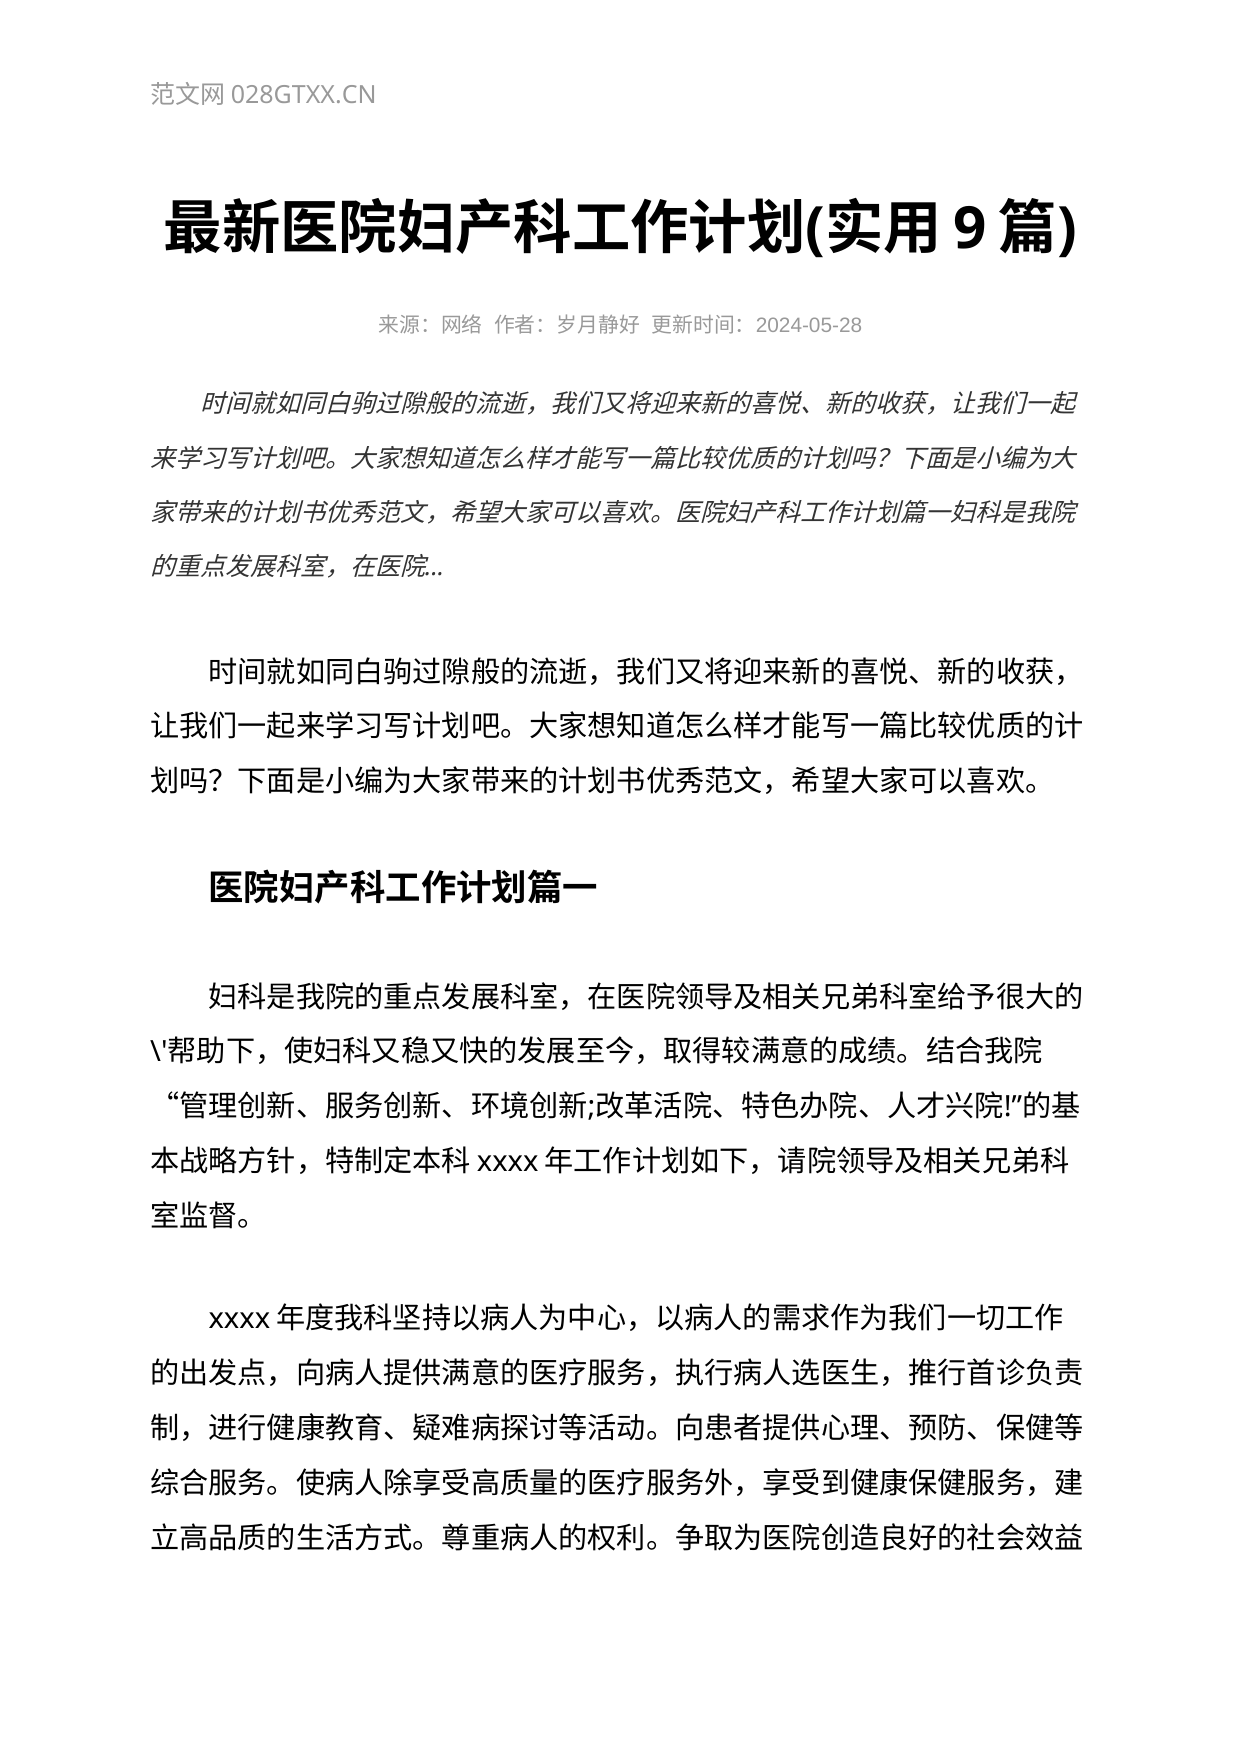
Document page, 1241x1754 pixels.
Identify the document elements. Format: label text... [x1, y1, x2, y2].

text 时间就如同白驹过隙般的流逝，我们又将迎来新的喜悦、新的收获，让我们一起来学习写计划吧。大家想知道怎么样才能写一篇比较优质的计划吗？下面是小编为大家带来的计划书优秀范文，希望大家可以喜欢。 [150, 648, 1090, 800]
text 来源：网络 作者：岁月静好 更新时间：2024-05-28 [150, 313, 1090, 337]
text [150, 1295, 1090, 1557]
subtitle 最新医院妇产科工作计划(实用9篇) [150, 181, 1090, 266]
text 妇科是我院的重点发展科室，在医院领导及相关兄弟科室给予很大的\'帮助下，使妇科又稳又快的发展至今，取得较满意的成绩。结合我院“管理创新、服务创新、环境创新;改革活院、特色办院、人才兴院!”的基本战略方针，特制定本科xxxx年工作计划如下，请院领导及相关兄弟科室监督。 [150, 973, 1090, 1235]
text 时间就如同白驹过隙般的流逝，我们又将迎来新的喜悦、新的收获，让我们一起来学习写计划吧。大家想知道怎么样才能写一篇比较优质的计划吗？下面是小编为大家带来的计划书优秀范文，希望大家可以喜欢。医院妇产科工作计划篇一妇科是我院的重点发展科室，在医院... [150, 384, 1090, 583]
text 医院妇产科工作计划篇一 [150, 860, 1090, 911]
